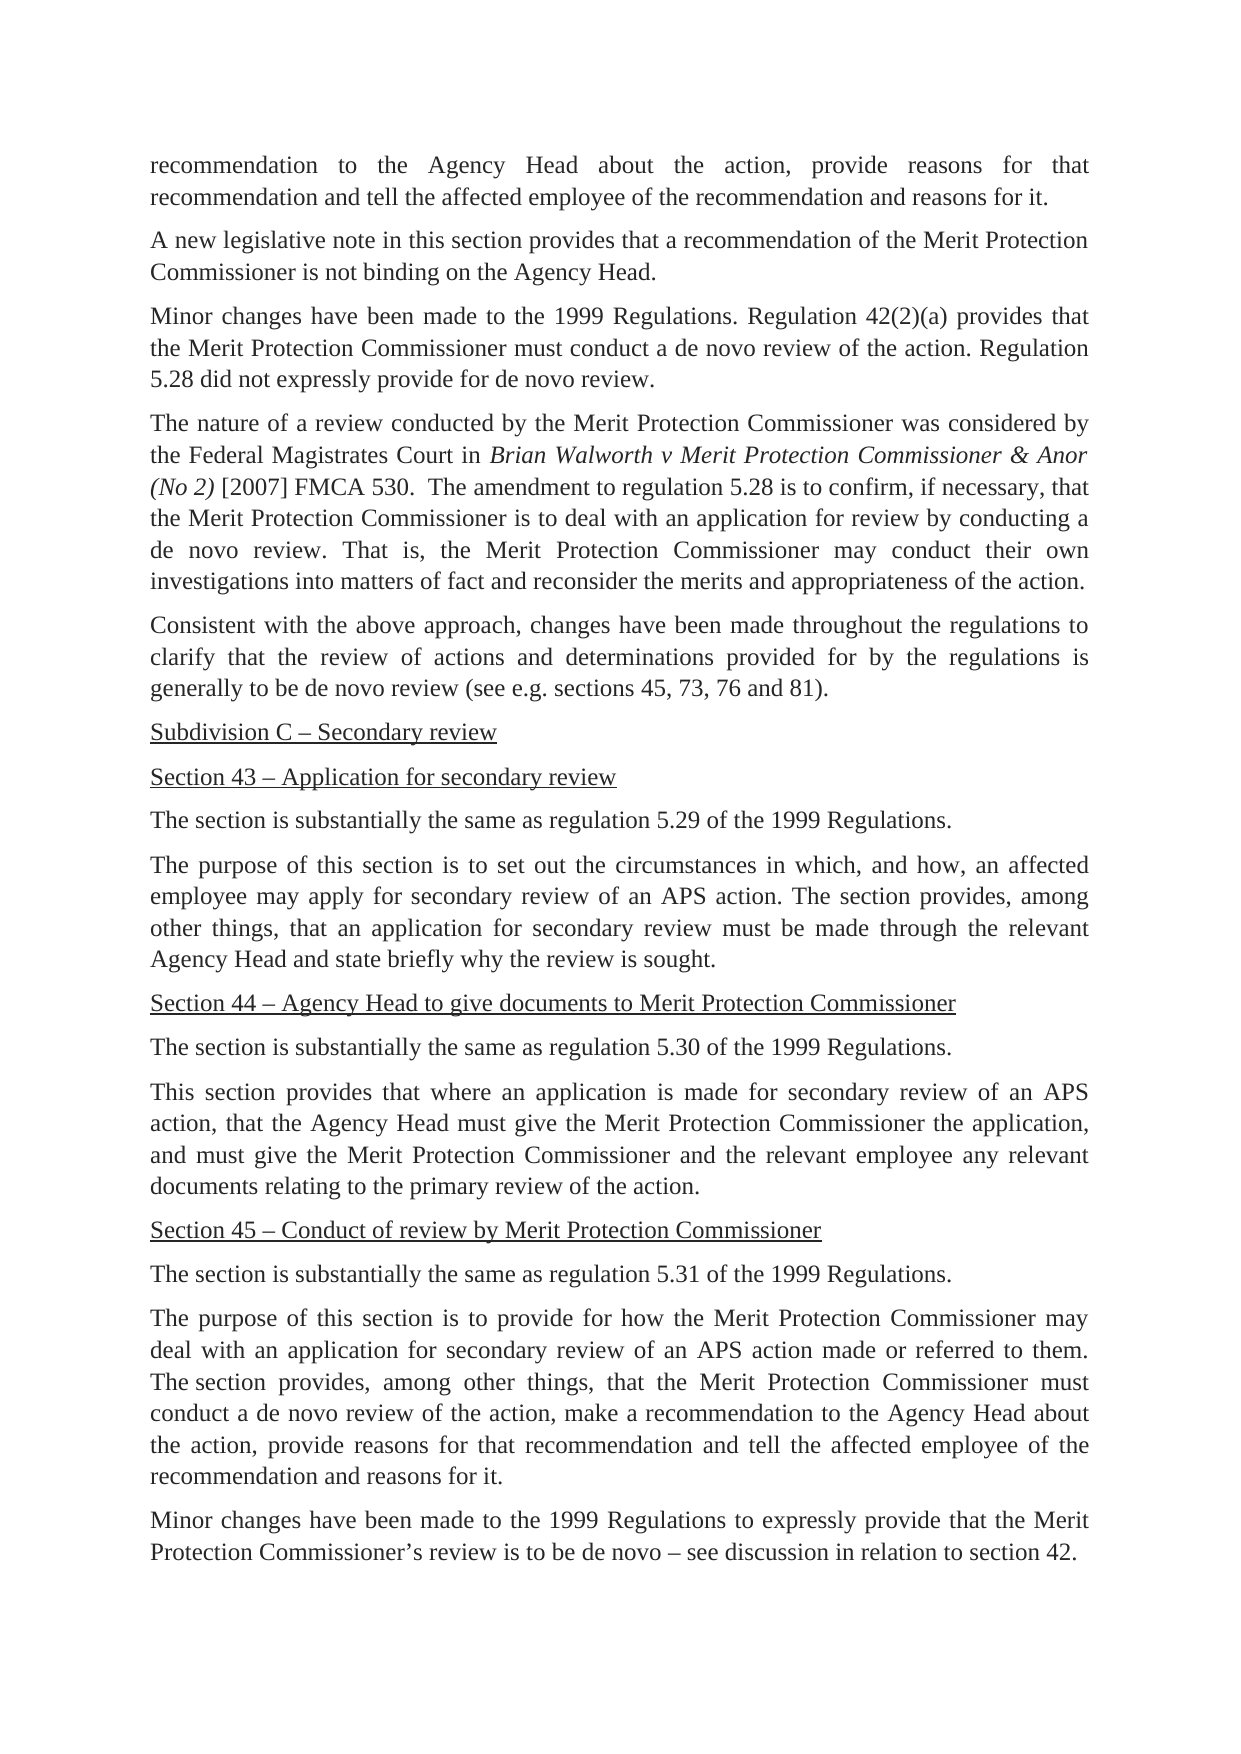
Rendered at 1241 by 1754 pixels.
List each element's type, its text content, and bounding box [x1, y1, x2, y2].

text Consistent with the above approach, changes have been made throughout the regulations to clarify that the review of actions and determinations provided for by the regulations is generally to be de novo review (see e.g. sections 45, 73, 76 and 81). [150, 610, 1090, 702]
text The section is substantially the same as regulation 5.30 of the 1999 Regulations. [150, 1032, 1090, 1061]
text Minor changes have been made to the 1999 Regulations. Regulation 42(2)(a) provides that the Merit Protection Commissioner must conduct a de novo review of the action. Regulation 5.28 did not expressly provide for de novo review. [150, 301, 1090, 393]
text Section 45 – Conduct of review by Merit Protection Commissioner [150, 1215, 1090, 1244]
text Subdivision C – Secondary review [150, 717, 1090, 746]
text The purpose of this section is to set out the circumstances in which, and how, an affected employee may apply for secondary review of an APS action. The section provides, among other things, that an application for secondary review must be made through the relevant Agency Head and state briefly why the review is sought. [150, 850, 1090, 973]
text The section is substantially the same as regulation 5.29 of the 1999 Regulations. [150, 806, 1090, 834]
text Section 43 – Application for secondary review [150, 762, 1090, 790]
text This section provides that where an application is made for secondary review of an APS action, that the Agency Head must give the Merit Protection Commissioner the application, and must give the Merit Protection Commissioner and the relevant employee any relevant documents relating to the primary review of the action. [150, 1077, 1090, 1200]
text Section 44 – Agency Head to give documents to Merit Protection Commissioner [150, 988, 1090, 1017]
text The nature of a review conducted by the Merit Protection Commissioner was considered by the Federal Magistrates Court in Brian Walworth v Merit Protection Commissioner & Anor (No 2) [2007] FMCA 530. The amendment to regulation 5.28 is to confirm, if necessary, that the Merit Protection Commissioner is to deal with an application for review by conducting a de novo review. That is, the Merit Protection Commissioner may conduct their own investigations into matters of fact and reconsider the merits and appropriateness of the action. [150, 408, 1090, 595]
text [150, 150, 1090, 210]
text The section is substantially the same as regulation 5.31 of the 1999 Regulations. [150, 1259, 1090, 1288]
text A new legislative note in this section provides that a recommendation of the Merit Protection Commissioner is not binding on the Agency Head. [150, 226, 1090, 286]
text The purpose of this section is to provide for how the Merit Protection Commissioner may deal with an application for secondary review of an APS action made or referred to them. The section provides, among other things, that the Merit Protection Commissioner must conduct a de novo review of the action, make a recommendation to the Agency Head about the action, provide reasons for that recommendation and tell the affected employee of the recommendation and reasons for it. [150, 1303, 1090, 1490]
text Minor changes have been made to the 1999 Regulations to expressly provide that the Merit Protection Commissioner’s review is to be de novo – see discussion in relation to section 42. [150, 1505, 1090, 1566]
